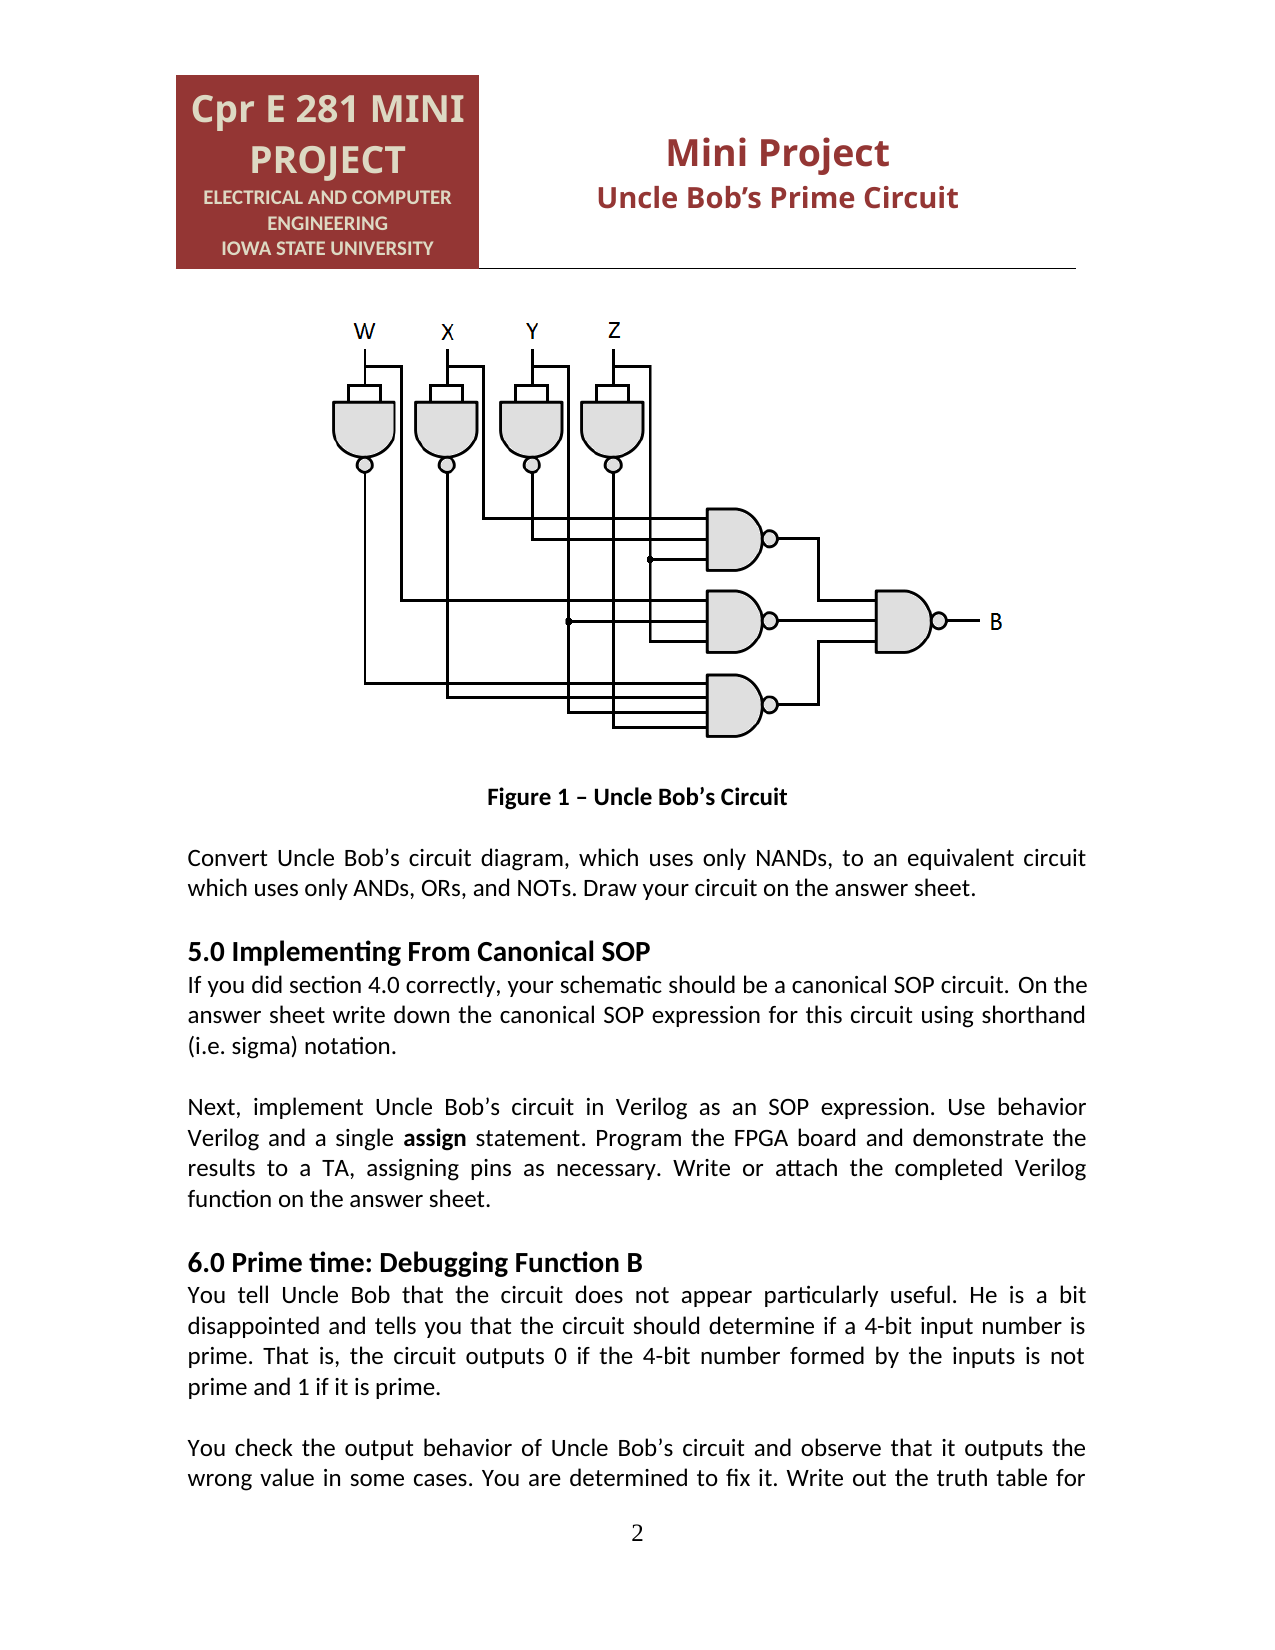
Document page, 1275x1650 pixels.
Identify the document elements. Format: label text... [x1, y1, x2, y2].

subtitle 6.0 Prime time: Debugging Function B [187, 1244, 1087, 1279]
text Figure 1 – Uncle Bob’s Circuit [187, 781, 1087, 811]
text Convert Uncle Bob’s circuit diagram, which uses only NANDs, to an equivalent circuit which uses only ANDs, ORs, and NOTs. Draw your circuit on the answer sheet. [187, 842, 1087, 903]
subtitle 5.0 Implementing From Canonical SOP [187, 933, 1087, 969]
text You tell Uncle Bob that the circuit does not appear particularly useful. He is a bit disappointed and tells you that the circuit should determine if a 4-bit input number is prime. That is, the circuit outputs 0 if the 4-bit number formed by the inputs is not prime and 1 if it is prime. [187, 1279, 1087, 1402]
picture [251, 298, 1024, 781]
text If you did section 4.0 correctly, your schematic should be a canonical SOP circuit. On the answer sheet write down the canonical SOP expression for this circuit using shorthand (i.e. sigma) notation. [187, 969, 1087, 1061]
text Next, implement Uncle Bob’s circuit in Verilog as an SOP expression. Use behavior Verilog and a single assign statement. Program the FPGA board and demonstrate the results to a TA, assigning pins as necessary. Write or attach the completed Verilog function on the answer sheet. [187, 1091, 1087, 1213]
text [187, 1432, 1087, 1493]
